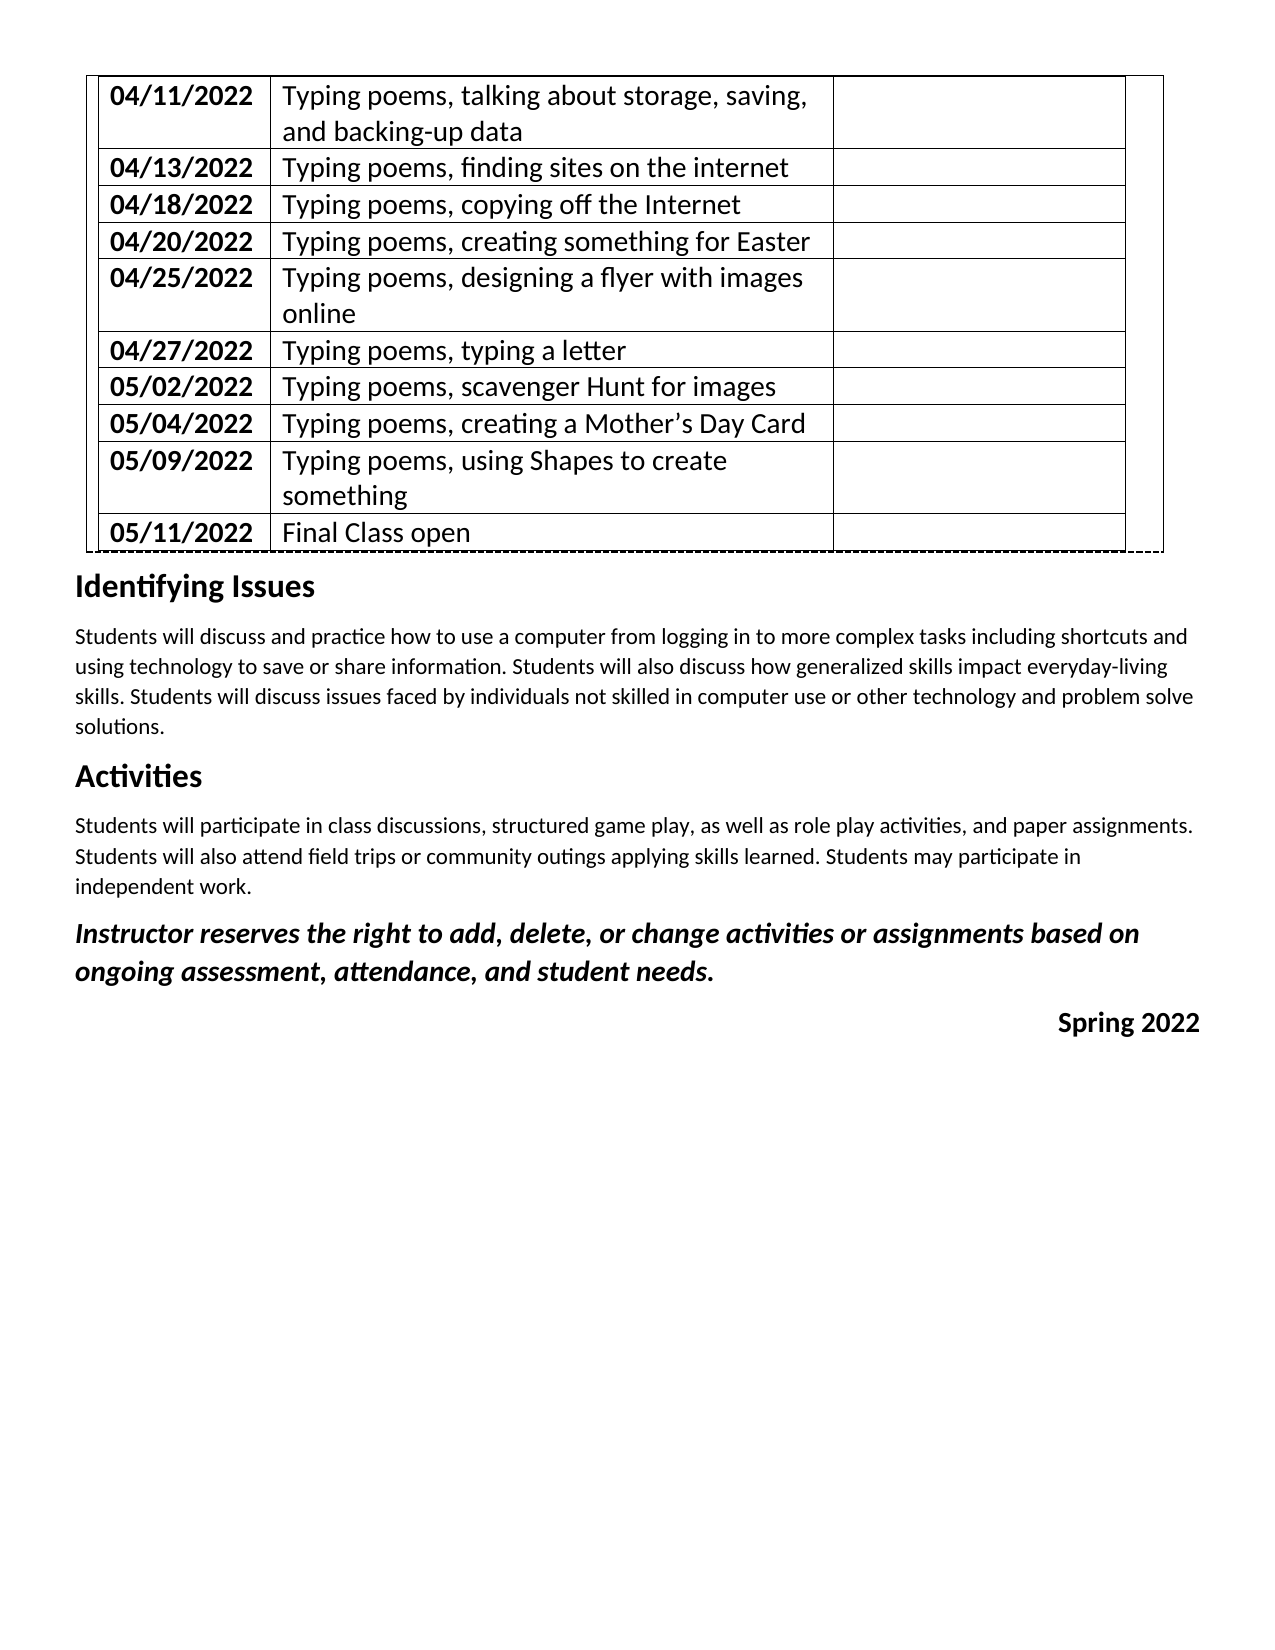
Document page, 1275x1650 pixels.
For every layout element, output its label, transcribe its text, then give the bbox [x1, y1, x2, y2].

table_header [834, 405, 1125, 441]
text Activities [75, 755, 1200, 796]
table_header [99, 442, 270, 513]
list Spring 2022 [150, 1004, 1200, 1040]
text Identifying Issues [75, 565, 1200, 606]
table_header [271, 442, 833, 513]
table_header [99, 368, 270, 404]
table_header [834, 332, 1125, 367]
table_header [99, 186, 270, 222]
table_header [99, 149, 270, 185]
text Instructor reserves the right to add, delete, or change activities or assignments based on ongoing assessment, attendance, and student needs. [75, 915, 1200, 989]
table_header [271, 259, 833, 331]
table_header [271, 149, 833, 185]
table_header [834, 368, 1125, 404]
table_header [834, 259, 1125, 331]
table_header [834, 514, 1125, 550]
table_header [834, 186, 1125, 222]
table_header [99, 77, 270, 148]
text Students will participate in class discussions, structured game play, as well as role play activities, and paper assignments. Students will also attend field trips or community outings applying skills learned. Students may participate in independent work. [75, 812, 1200, 900]
table_header [99, 259, 270, 331]
table_header [87, 76, 98, 551]
table_header [99, 405, 270, 441]
table_header [271, 514, 833, 550]
table_header [834, 149, 1125, 185]
table_header [1126, 76, 1163, 551]
table_header [271, 77, 833, 148]
table_header [99, 514, 270, 550]
text Students will discuss and practice how to use a computer from logging in to more complex tasks including shortcuts and using technology to save or share information. Students will also discuss how generalized skills impact everyday-living skills. Students will discuss issues faced by individuals not skilled in computer use or other technology and problem solve solutions. [75, 622, 1200, 740]
table_header [834, 223, 1125, 258]
table_header [271, 223, 833, 258]
table_header [271, 332, 833, 367]
table_header [271, 405, 833, 441]
table_header [271, 186, 833, 222]
table_header [99, 223, 270, 258]
table_header [99, 332, 270, 367]
table_header [834, 442, 1125, 513]
table_header [271, 368, 833, 404]
table_header [834, 77, 1125, 148]
